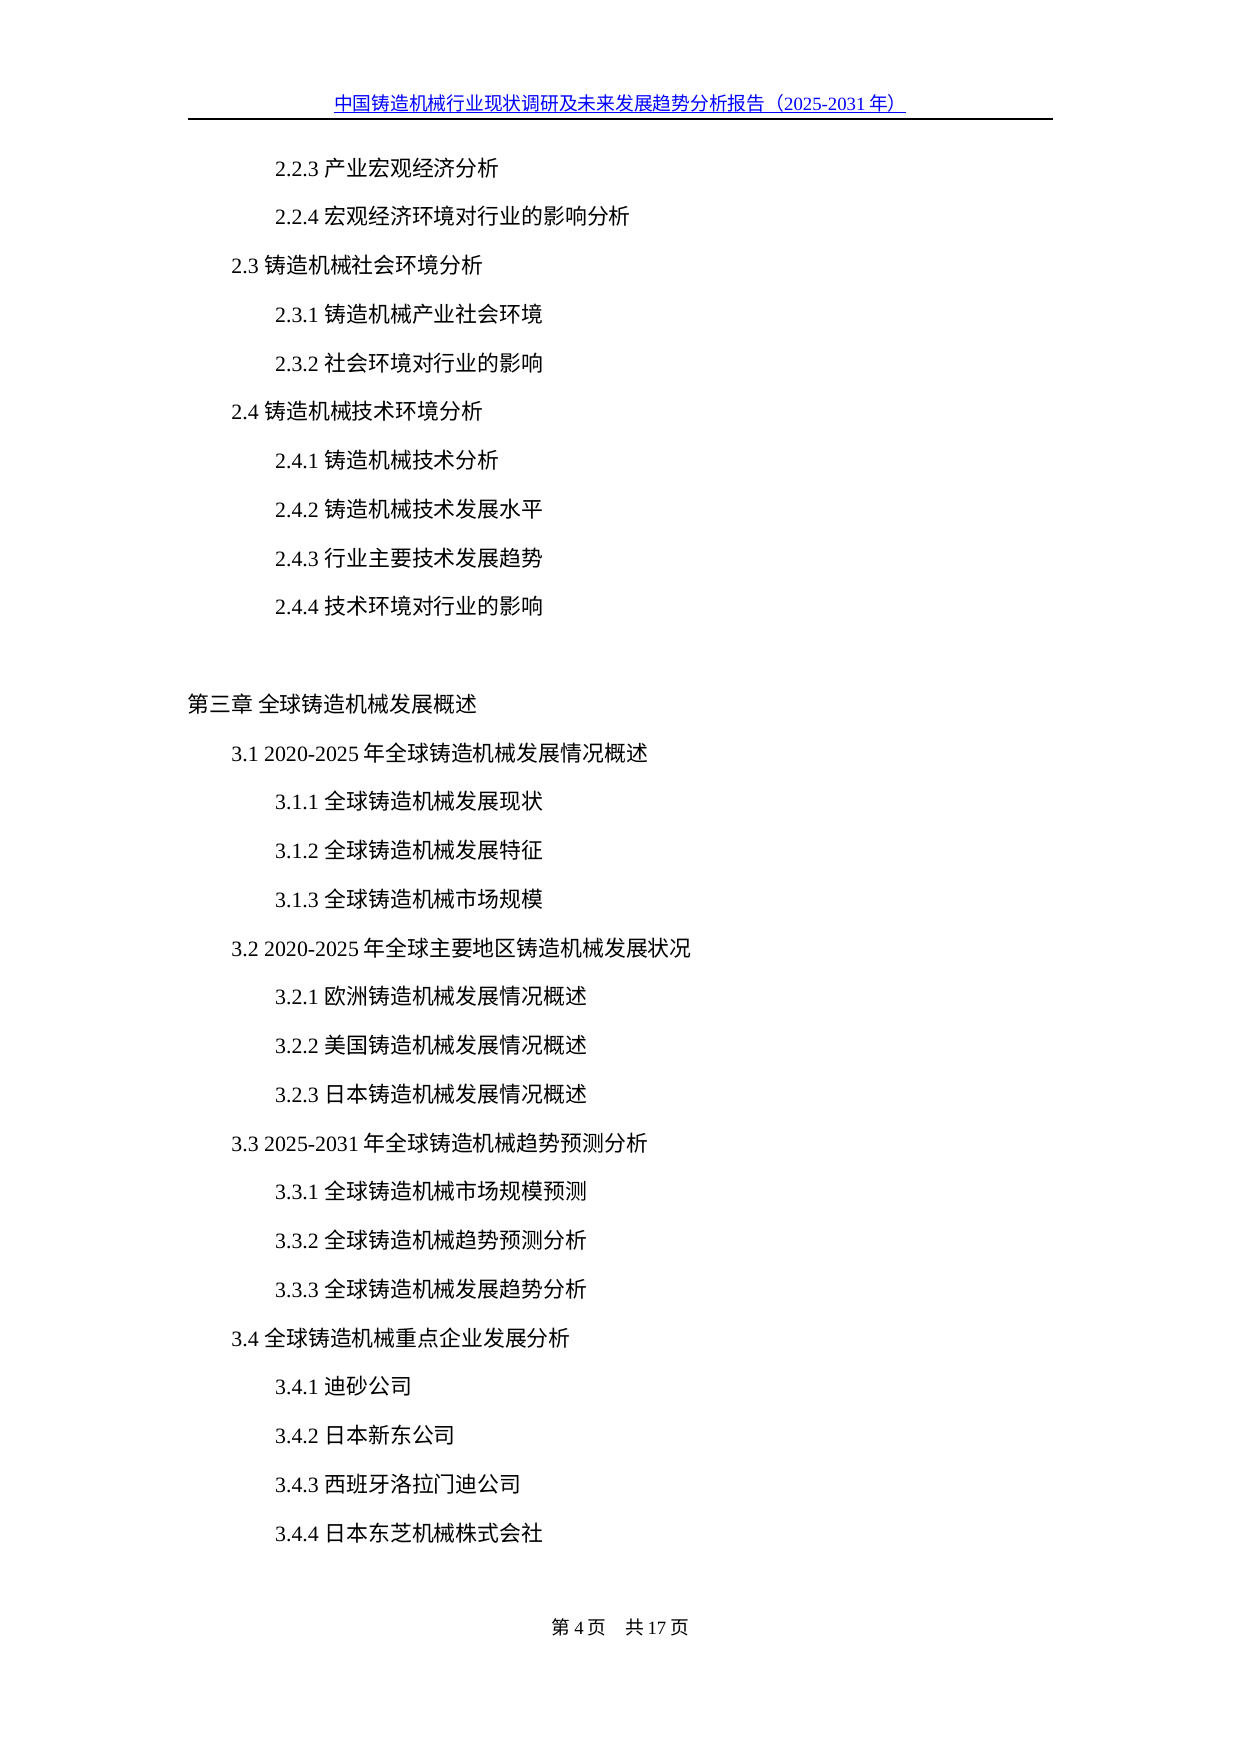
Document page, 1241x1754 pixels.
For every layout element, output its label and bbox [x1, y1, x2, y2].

text [187, 150, 1053, 1548]
